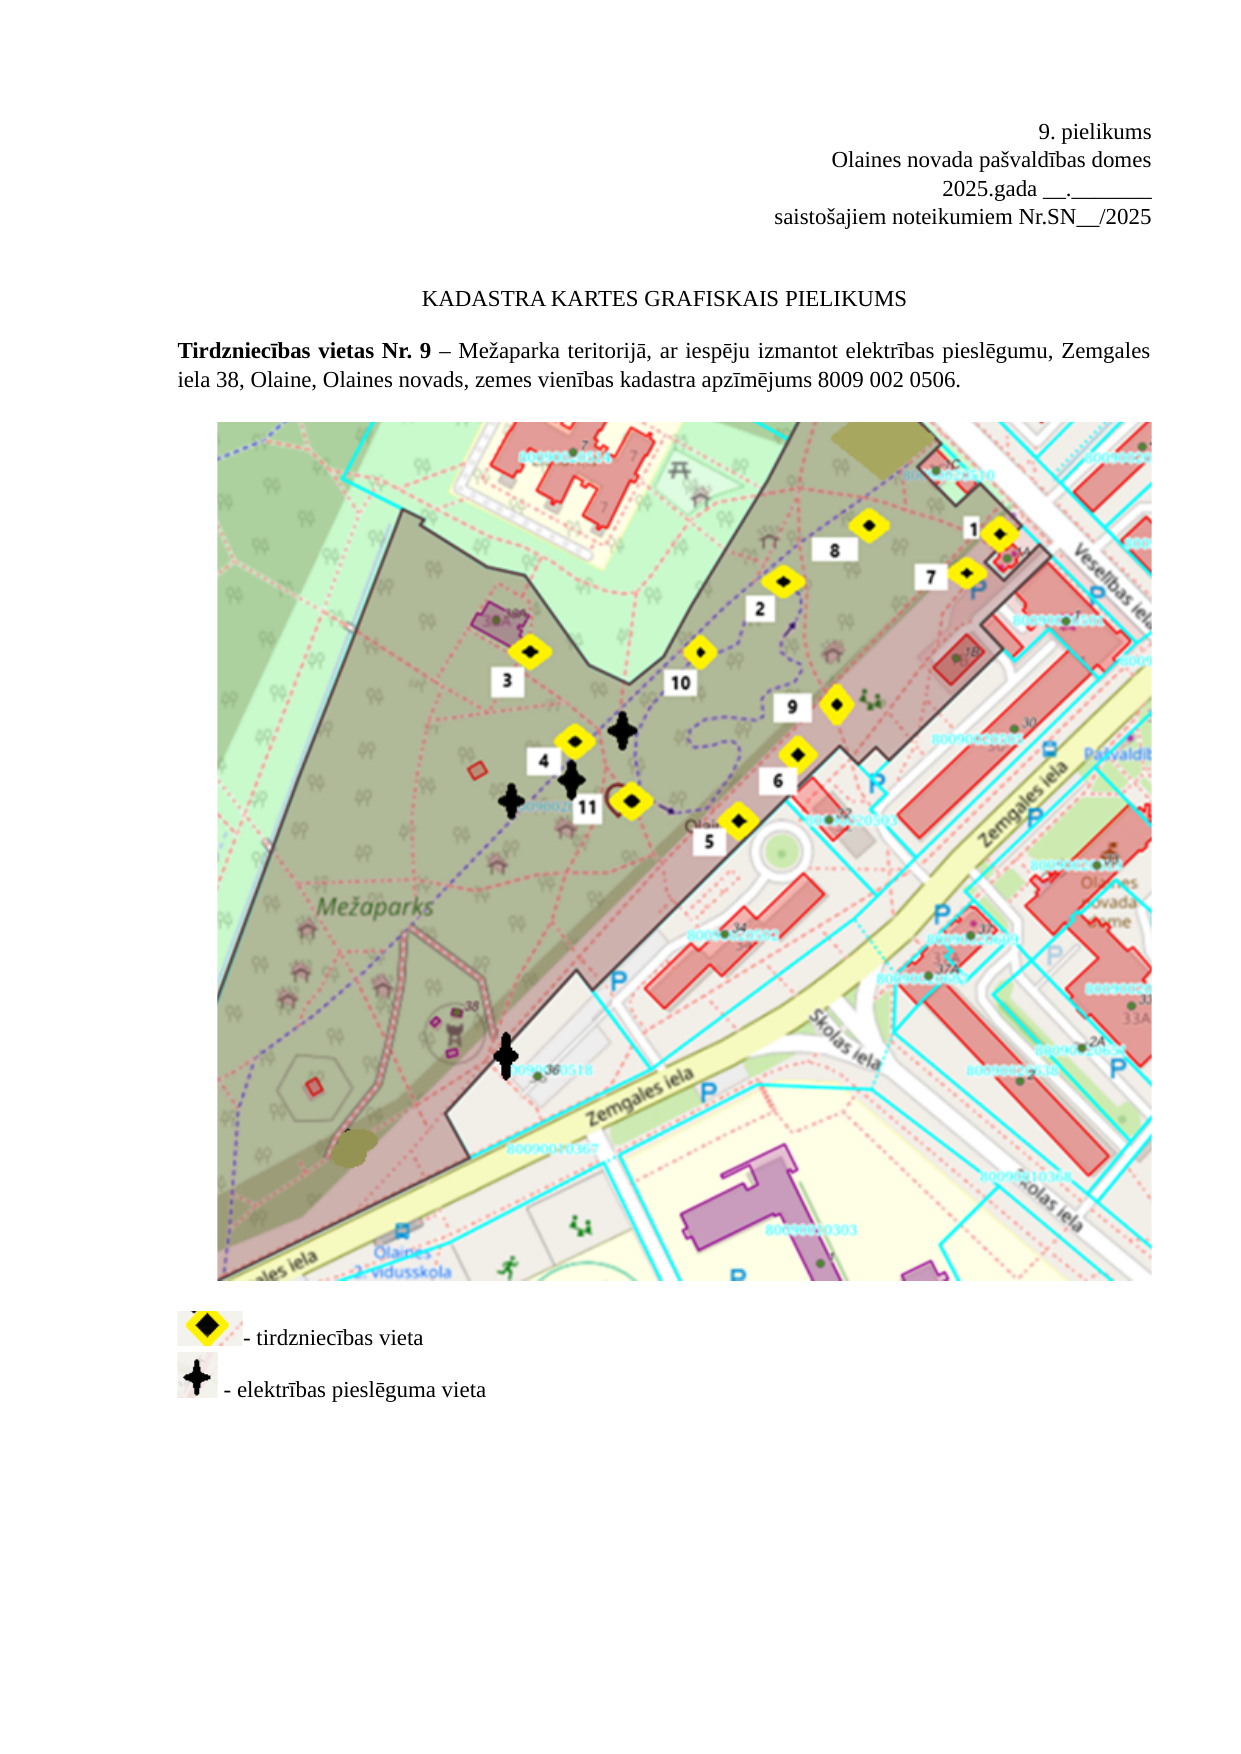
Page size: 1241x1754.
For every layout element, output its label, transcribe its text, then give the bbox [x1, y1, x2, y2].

text - elektrības pieslēguma vieta [177, 1352, 1152, 1403]
text 9. pielikums [177, 118, 1152, 144]
picture [177, 1352, 218, 1398]
picture [177, 1311, 243, 1346]
text 2025.gada __._______ [177, 175, 1152, 201]
picture [217, 422, 1152, 1281]
text - tirdzniecības vieta [177, 1311, 1152, 1350]
text Olaines novada pašvaldības domes [177, 147, 1152, 173]
text saistošajiem noteikumiem Nr.SN__/2025 [177, 203, 1152, 230]
text Tirdzniecības vietas Nr. 9 – Mežaparka teritorijā, ar iespēju izmantot elektrības pieslēgumu, Zemgales iela 38, Olaine, Olaines novads, zemes vienības kadastra apzīmējums 8009 002 0506. [177, 337, 1152, 392]
text KADASTRA KARTES GRAFISKAIS PIELIKUMS [177, 284, 1152, 311]
